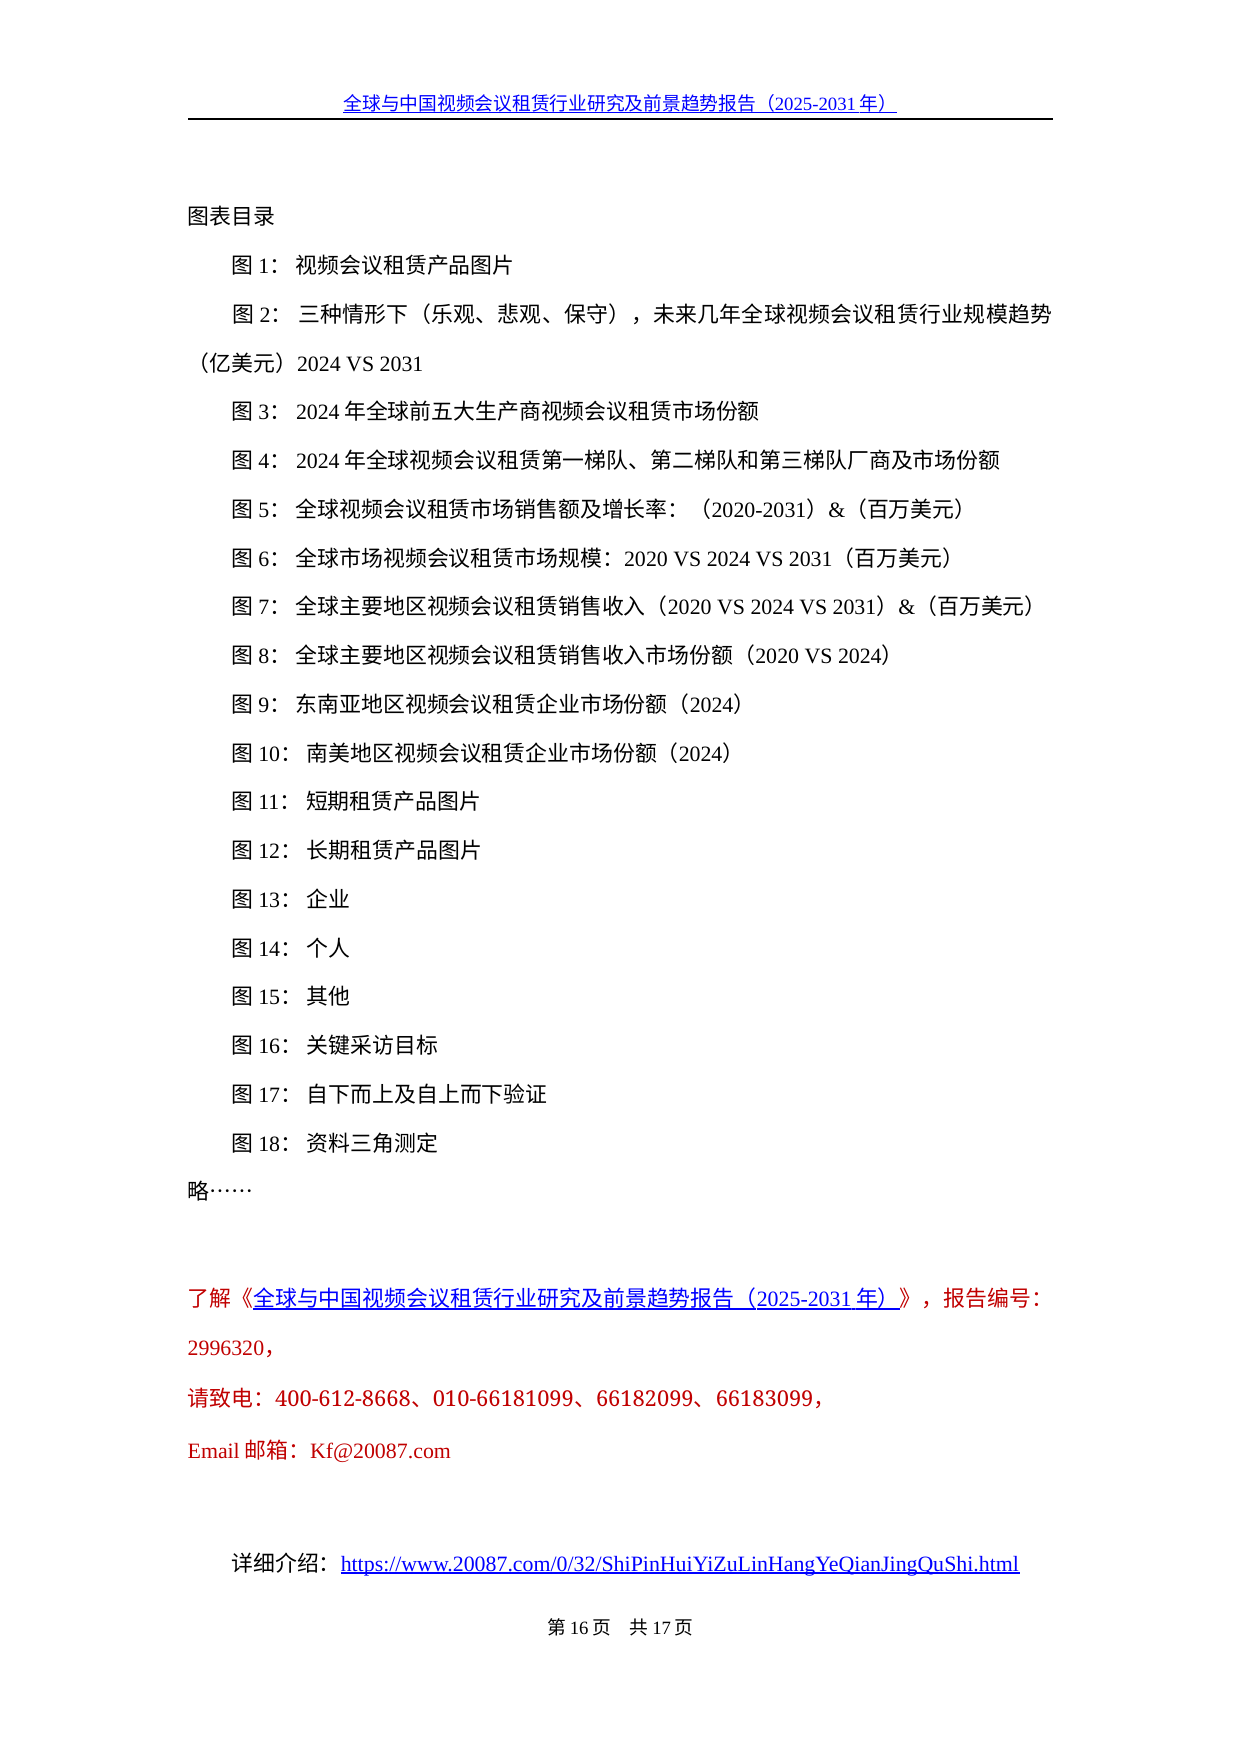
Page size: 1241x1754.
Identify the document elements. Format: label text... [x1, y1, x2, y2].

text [187, 150, 1053, 1206]
text 请致电：400-612-8668、010-66181099、66182099、66183099， [187, 1381, 1053, 1413]
text 了解《全球与中国视频会议租赁行业研究及前景趋势报告（2025-2031年）》，报告编号：2996320， [187, 1280, 1053, 1362]
text Email邮箱：Kf@20087.com [187, 1432, 1053, 1465]
text 详细介绍：https://www.20087.com/0/32/ShiPinHuiYiZuLinHangYeQianJingQuShi.html [187, 1545, 1053, 1578]
